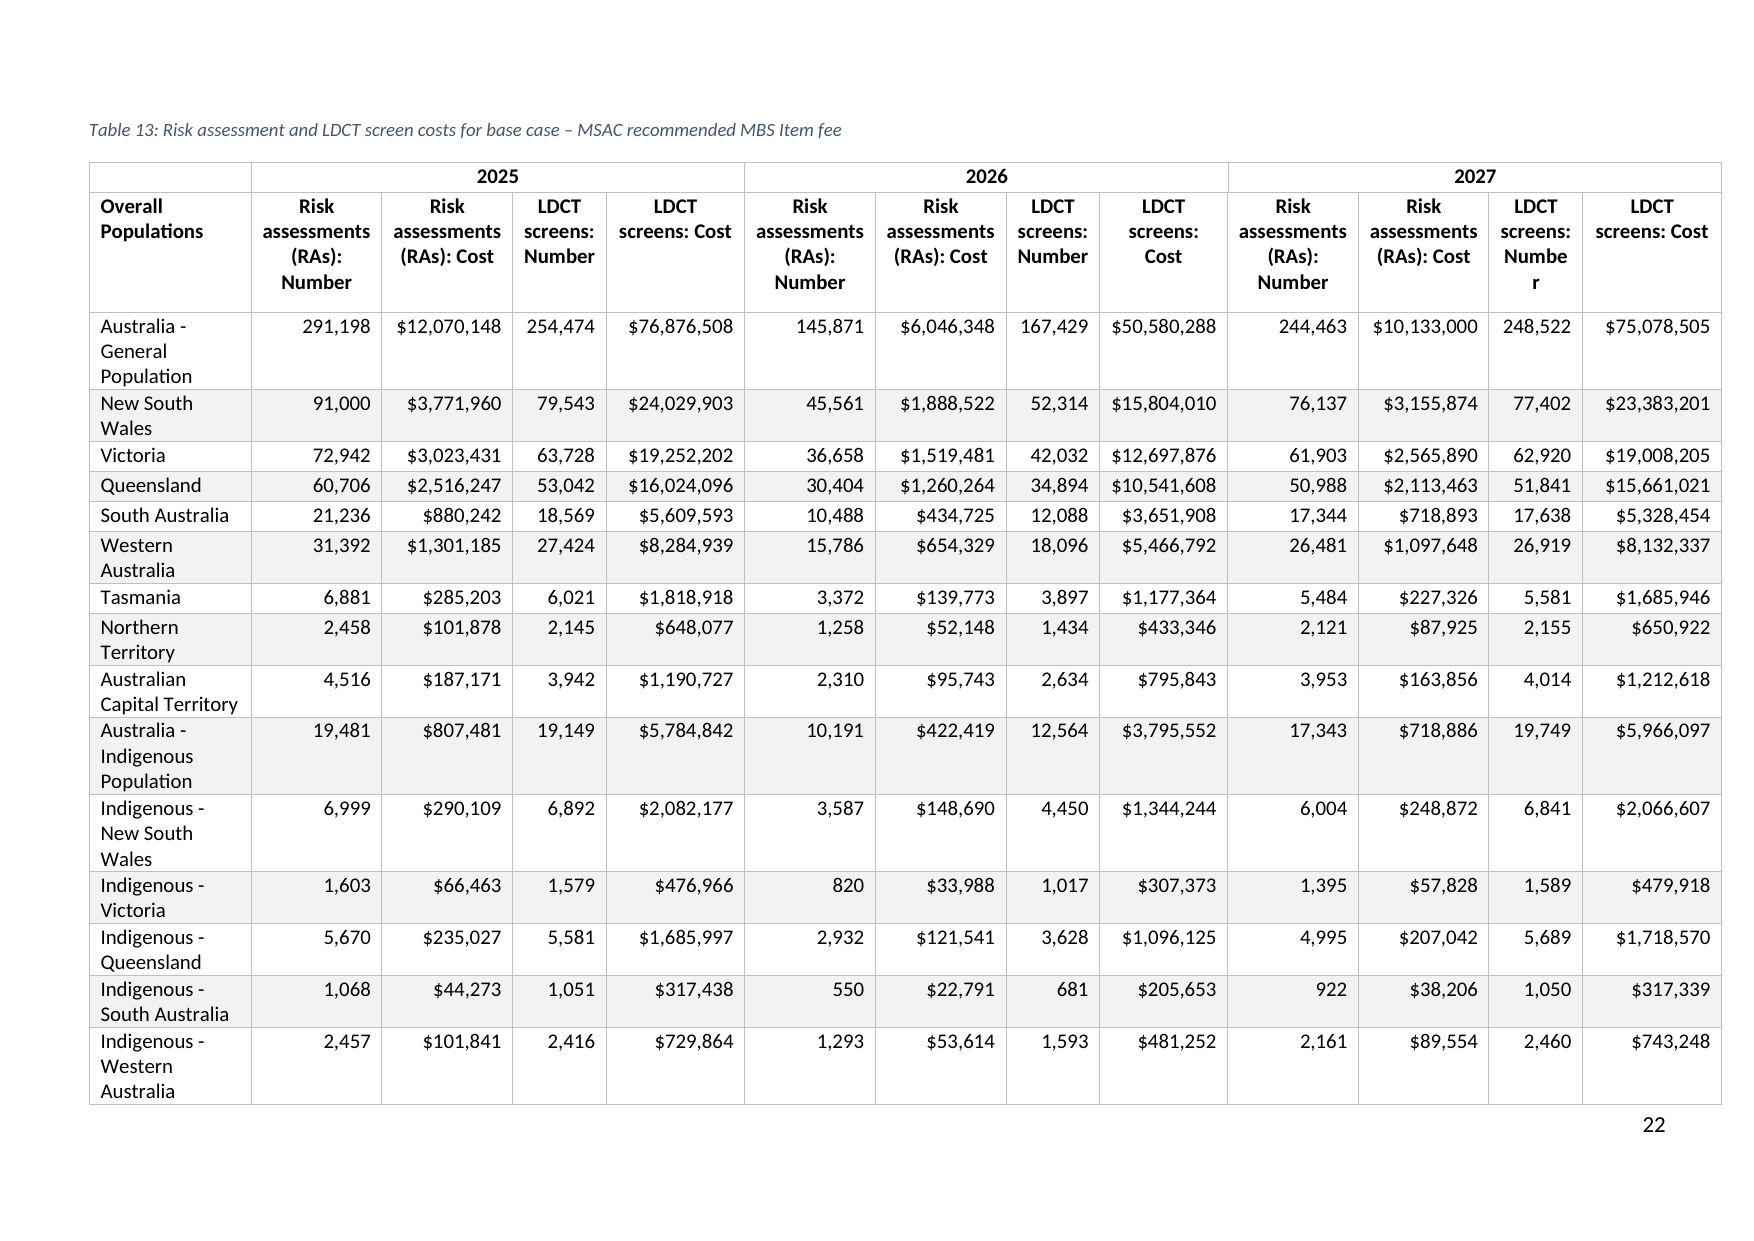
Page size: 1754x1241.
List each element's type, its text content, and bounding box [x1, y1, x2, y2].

table_cell $880,242 [382, 502, 512, 531]
table_cell $3,023,431 [382, 442, 512, 471]
table_cell $2,516,247 [382, 472, 512, 501]
table_cell 2,416 [513, 1028, 606, 1104]
table_cell Overall Populations [90, 193, 251, 312]
table_cell 5,689 [1489, 924, 1582, 975]
table_cell $290,109 [382, 795, 512, 871]
table_cell 3,628 [1007, 924, 1099, 975]
table_cell 6,004 [1228, 795, 1358, 871]
table_cell Risk assessments (RAs): Cost [876, 193, 1006, 312]
table_cell 244,463 [1228, 313, 1358, 389]
table_cell $227,326 [1359, 584, 1488, 613]
table_cell 19,149 [513, 718, 606, 794]
table_cell $10,541,608 [1100, 472, 1227, 501]
table_cell 72,942 [252, 442, 381, 471]
table_cell $12,697,876 [1100, 442, 1227, 471]
table_cell 681 [1007, 976, 1099, 1027]
table_header 2025 [252, 163, 744, 192]
table_cell 62,920 [1489, 442, 1582, 471]
table_cell $95,743 [876, 666, 1006, 717]
table_cell Risk assessments (RAs): Number [1228, 193, 1358, 312]
table_cell $205,653 [1100, 976, 1227, 1027]
table_cell 63,728 [513, 442, 606, 471]
table_cell 1,434 [1007, 614, 1099, 665]
table_cell 19,749 [1489, 718, 1582, 794]
table_cell 2,161 [1228, 1028, 1358, 1104]
table_cell $148,690 [876, 795, 1006, 871]
table_cell $1,190,727 [607, 666, 744, 717]
table_cell 3,953 [1228, 666, 1358, 717]
table_cell $479,918 [1583, 872, 1721, 923]
table_cell Risk assessments (RAs): Number [252, 193, 381, 312]
table_cell 5,484 [1228, 584, 1358, 613]
table_cell 17,344 [1228, 502, 1358, 531]
table_cell 3,942 [513, 666, 606, 717]
table_cell 6,892 [513, 795, 606, 871]
table_cell 17,343 [1228, 718, 1358, 794]
table_cell $2,565,890 [1359, 442, 1488, 471]
table_cell 6,999 [252, 795, 381, 871]
table_cell $15,661,021 [1583, 472, 1721, 501]
table_cell 52,314 [1007, 390, 1099, 441]
table_cell 15,786 [745, 532, 875, 583]
table_cell 77,402 [1489, 390, 1582, 441]
table_cell $101,878 [382, 614, 512, 665]
table_cell $23,383,201 [1583, 390, 1721, 441]
table_cell $6,046,348 [876, 313, 1006, 389]
table_cell $163,856 [1359, 666, 1488, 717]
table_cell 30,404 [745, 472, 875, 501]
table_cell $2,082,177 [607, 795, 744, 871]
table_cell Western Australia [90, 532, 251, 583]
table_cell 10,191 [745, 718, 875, 794]
table_cell $1,888,522 [876, 390, 1006, 441]
table_cell 91,000 [252, 390, 381, 441]
table_cell 1,579 [513, 872, 606, 923]
table_cell 12,088 [1007, 502, 1099, 531]
table_cell $1,685,946 [1583, 584, 1721, 613]
table_cell 4,014 [1489, 666, 1582, 717]
table_cell 27,424 [513, 532, 606, 583]
table_cell $3,651,908 [1100, 502, 1227, 531]
table_cell Indigenous - Queensland [90, 924, 251, 975]
table_cell $139,773 [876, 584, 1006, 613]
table_cell $807,481 [382, 718, 512, 794]
table_cell Risk assessments (RAs): Number [745, 193, 875, 312]
table_cell 12,564 [1007, 718, 1099, 794]
table_cell Indigenous - Western Australia [90, 1028, 251, 1104]
table_cell 31,392 [252, 532, 381, 583]
table_cell $121,541 [876, 924, 1006, 975]
table_cell $317,438 [607, 976, 744, 1027]
table_cell Risk assessments (RAs): Cost [382, 193, 512, 312]
table_cell $650,922 [1583, 614, 1721, 665]
table_cell $1,177,364 [1100, 584, 1227, 613]
table_cell 34,894 [1007, 472, 1099, 501]
table_cell $87,925 [1359, 614, 1488, 665]
table_cell 1,593 [1007, 1028, 1099, 1104]
table_cell $5,784,842 [607, 718, 744, 794]
table_cell $24,029,903 [607, 390, 744, 441]
table_cell $1,096,125 [1100, 924, 1227, 975]
table_cell $38,206 [1359, 976, 1488, 1027]
table_cell Tasmania [90, 584, 251, 613]
table_cell $285,203 [382, 584, 512, 613]
table_cell 2,121 [1228, 614, 1358, 665]
table_cell 550 [745, 976, 875, 1027]
table_cell $15,804,010 [1100, 390, 1227, 441]
table_cell $729,864 [607, 1028, 744, 1104]
table_cell LDCT screens: Cost [607, 193, 744, 312]
table_cell $235,027 [382, 924, 512, 975]
table_cell 50,988 [1228, 472, 1358, 501]
table_cell $50,580,288 [1100, 313, 1227, 389]
table_cell $476,966 [607, 872, 744, 923]
table_cell 26,481 [1228, 532, 1358, 583]
table_cell $5,966,097 [1583, 718, 1721, 794]
text Table 13: Risk assessment and LDCT screen costs for base case – MSAC recommended MBS Item fee [89, 118, 1665, 141]
table_cell 6,841 [1489, 795, 1582, 871]
table_cell Australian Capital Territory [90, 666, 251, 717]
table_cell New South Wales [90, 390, 251, 441]
table_cell $187,171 [382, 666, 512, 717]
table_cell 2,310 [745, 666, 875, 717]
table_cell 6,021 [513, 584, 606, 613]
table_cell $5,328,454 [1583, 502, 1721, 531]
table_cell $53,614 [876, 1028, 1006, 1104]
table_cell 6,881 [252, 584, 381, 613]
table_cell 254,474 [513, 313, 606, 389]
table_cell $5,609,593 [607, 502, 744, 531]
table_cell $1,212,618 [1583, 666, 1721, 717]
table_cell $433,346 [1100, 614, 1227, 665]
table_cell $1,685,997 [607, 924, 744, 975]
table_cell 145,871 [745, 313, 875, 389]
table_cell 5,670 [252, 924, 381, 975]
table_cell $648,077 [607, 614, 744, 665]
table_cell $19,008,205 [1583, 442, 1721, 471]
table_cell 1,603 [252, 872, 381, 923]
table_cell $248,872 [1359, 795, 1488, 871]
table_cell 3,897 [1007, 584, 1099, 613]
table_cell 1,050 [1489, 976, 1582, 1027]
table_cell LDCT screens: Number [513, 193, 606, 312]
table_cell 3,587 [745, 795, 875, 871]
table_cell 5,581 [513, 924, 606, 975]
table_cell $718,886 [1359, 718, 1488, 794]
table_cell 4,995 [1228, 924, 1358, 975]
table_cell $1,818,918 [607, 584, 744, 613]
table_cell $1,718,570 [1583, 924, 1721, 975]
table_cell Indigenous - Victoria [90, 872, 251, 923]
table_cell 922 [1228, 976, 1358, 1027]
table_cell $743,248 [1583, 1028, 1721, 1104]
table_cell 42,032 [1007, 442, 1099, 471]
table_cell $1,519,481 [876, 442, 1006, 471]
table_cell 2,460 [1489, 1028, 1582, 1104]
table_cell $718,893 [1359, 502, 1488, 531]
table_cell 2,155 [1489, 614, 1582, 665]
table_cell $207,042 [1359, 924, 1488, 975]
table_cell LDCT screens: Number [1489, 193, 1582, 312]
table_cell $1,260,264 [876, 472, 1006, 501]
table_cell $307,373 [1100, 872, 1227, 923]
table_cell 248,522 [1489, 313, 1582, 389]
table_header 2026 [745, 163, 1228, 192]
table_cell 79,543 [513, 390, 606, 441]
table_cell $16,024,096 [607, 472, 744, 501]
table_cell LDCT screens: Cost [1583, 193, 1721, 312]
table_cell 2,458 [252, 614, 381, 665]
table_cell $3,155,874 [1359, 390, 1488, 441]
table_cell $52,148 [876, 614, 1006, 665]
table_cell 5,581 [1489, 584, 1582, 613]
table_cell 61,903 [1228, 442, 1358, 471]
table_cell 1,051 [513, 976, 606, 1027]
table_cell $481,252 [1100, 1028, 1227, 1104]
table_cell $1,344,244 [1100, 795, 1227, 871]
table_cell 53,042 [513, 472, 606, 501]
table_cell Victoria [90, 442, 251, 471]
table_cell $422,419 [876, 718, 1006, 794]
table_cell South Australia [90, 502, 251, 531]
table_cell 18,096 [1007, 532, 1099, 583]
table_cell 2,634 [1007, 666, 1099, 717]
table_cell 26,919 [1489, 532, 1582, 583]
table_cell Australia - Indigenous Population [90, 718, 251, 794]
table_cell $434,725 [876, 502, 1006, 531]
table_cell 1,017 [1007, 872, 1099, 923]
table_cell Indigenous - South Australia [90, 976, 251, 1027]
table_cell 76,137 [1228, 390, 1358, 441]
table_cell Northern Territory [90, 614, 251, 665]
table_cell $66,463 [382, 872, 512, 923]
table_cell 17,638 [1489, 502, 1582, 531]
table_cell $76,876,508 [607, 313, 744, 389]
table_cell 1,293 [745, 1028, 875, 1104]
table_cell 2,145 [513, 614, 606, 665]
table_cell 1,395 [1228, 872, 1358, 923]
table_cell LDCT screens: Number [1007, 193, 1099, 312]
table_cell 1,589 [1489, 872, 1582, 923]
table_cell 18,569 [513, 502, 606, 531]
table_cell $89,554 [1359, 1028, 1488, 1104]
table_cell 820 [745, 872, 875, 923]
table_cell $795,843 [1100, 666, 1227, 717]
table_cell $5,466,792 [1100, 532, 1227, 583]
table_cell $1,301,185 [382, 532, 512, 583]
table_cell $44,273 [382, 976, 512, 1027]
table_cell $22,791 [876, 976, 1006, 1027]
table_cell $3,771,960 [382, 390, 512, 441]
table_cell $10,133,000 [1359, 313, 1488, 389]
table_cell 4,450 [1007, 795, 1099, 871]
table_cell $12,070,148 [382, 313, 512, 389]
table_cell Risk assessments (RAs): Cost [1359, 193, 1488, 312]
table_cell $8,284,939 [607, 532, 744, 583]
table_cell Indigenous - New South Wales [90, 795, 251, 871]
table_cell 19,481 [252, 718, 381, 794]
table_cell 167,429 [1007, 313, 1099, 389]
table_cell 1,068 [252, 976, 381, 1027]
table_cell 4,516 [252, 666, 381, 717]
table_cell 2,932 [745, 924, 875, 975]
table_cell 21,236 [252, 502, 381, 531]
table_cell $57,828 [1359, 872, 1488, 923]
table_cell $19,252,202 [607, 442, 744, 471]
table_header [90, 163, 251, 192]
table_cell $2,113,463 [1359, 472, 1488, 501]
table_cell $317,339 [1583, 976, 1721, 1027]
table_cell 51,841 [1489, 472, 1582, 501]
table_cell $2,066,607 [1583, 795, 1721, 871]
table_cell 36,658 [745, 442, 875, 471]
table_cell 3,372 [745, 584, 875, 613]
table_cell 1,258 [745, 614, 875, 665]
table_cell $3,795,552 [1100, 718, 1227, 794]
table_cell $654,329 [876, 532, 1006, 583]
table_cell 45,561 [745, 390, 875, 441]
table_cell 291,198 [252, 313, 381, 389]
table_cell LDCT screens: Cost [1100, 193, 1227, 312]
table_cell $8,132,337 [1583, 532, 1721, 583]
table_cell Australia - General Population [90, 313, 251, 389]
table_cell $33,988 [876, 872, 1006, 923]
table_cell 60,706 [252, 472, 381, 501]
table_cell $1,097,648 [1359, 532, 1488, 583]
table_cell 10,488 [745, 502, 875, 531]
table_cell $75,078,505 [1583, 313, 1721, 389]
table_cell $101,841 [382, 1028, 512, 1104]
table_header 2027 [1229, 163, 1721, 192]
table_cell Queensland [90, 472, 251, 501]
table_cell 2,457 [252, 1028, 381, 1104]
